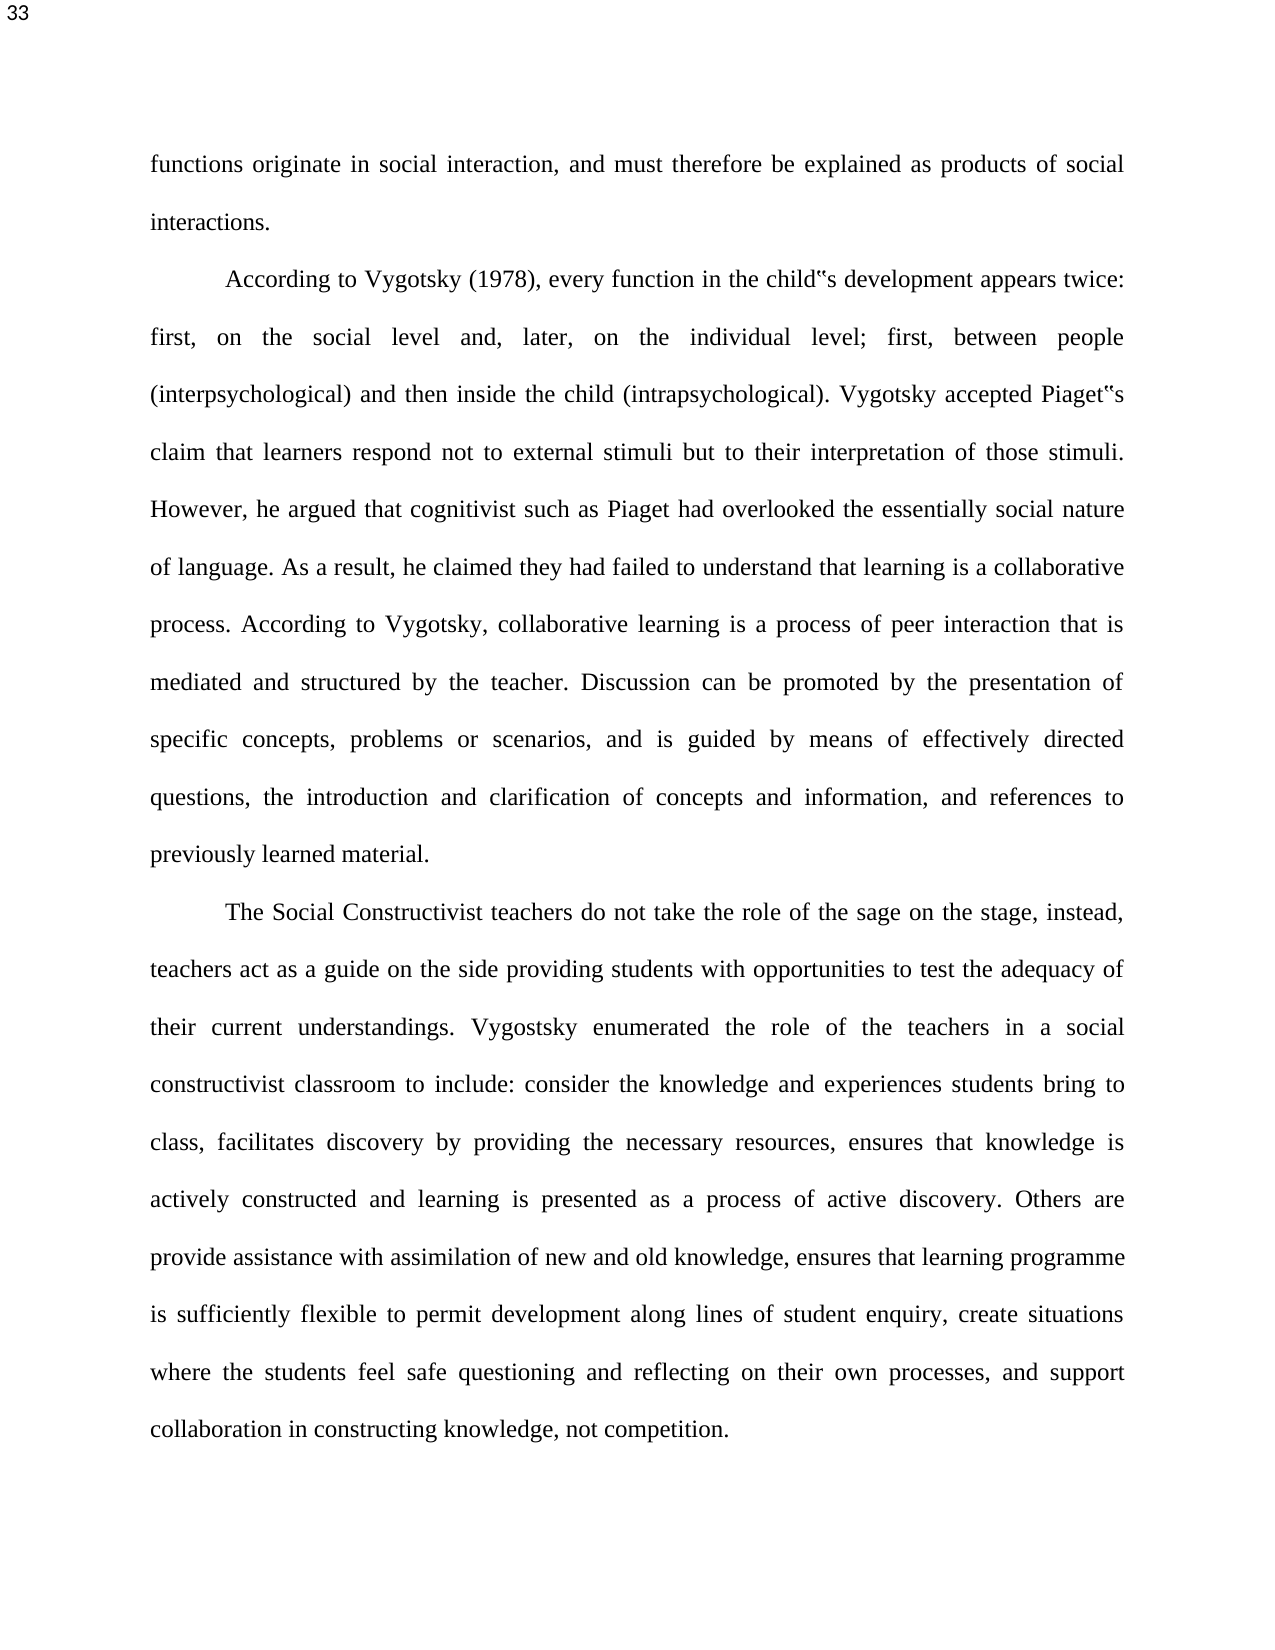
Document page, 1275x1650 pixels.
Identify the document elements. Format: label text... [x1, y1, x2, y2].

text The Social Constructivist teachers do not take the role of the sage on the stage, instead, teachers act as a guide on the side providing students with opportunities to test the adequacy of their current understandings. Vygostsky enumerated the role of the teachers in a social constructivist classroom to include: consider the knowledge and experiences students bring to class, facilitates discovery by providing the necessary resources, ensures that knowledge is actively constructed and learning is presented as a process of active discovery. Others are provide assistance with assimilation of new and old knowledge, ensures that learning programme is sufficiently flexible to permit development along lines of student enquiry, create situations where the students feel safe questioning and reflecting on their own processes, and support collaboration in constructing knowledge, not competition. [150, 897, 1126, 1443]
text According to Vygotsky (1978), every function in the child‟s development appears twice: first, on the social level and, later, on the individual level; first, between people (interpsychological) and then inside the child (intrapsychological). Vygotsky accepted Piaget‟s claim that learners respond not to external stimuli but to their interpretation of those stimuli. However, he argued that cognitivist such as Piaget had overlooked the essentially social nature of language. As a result, he claimed they had failed to understand that learning is a collaborative process. According to Vygotsky, collaborative learning is a process of peer interaction that is mediated and structured by the teacher. Discussion can be promoted by the presentation of specific concepts, problems or scenarios, and is guided by means of effectively directed questions, the introduction and clarification of concepts and information, and references to previously learned material. [150, 264, 1125, 868]
text functions originate in social interaction, and must therefore be explained as products of social interactions. [150, 149, 1125, 235]
